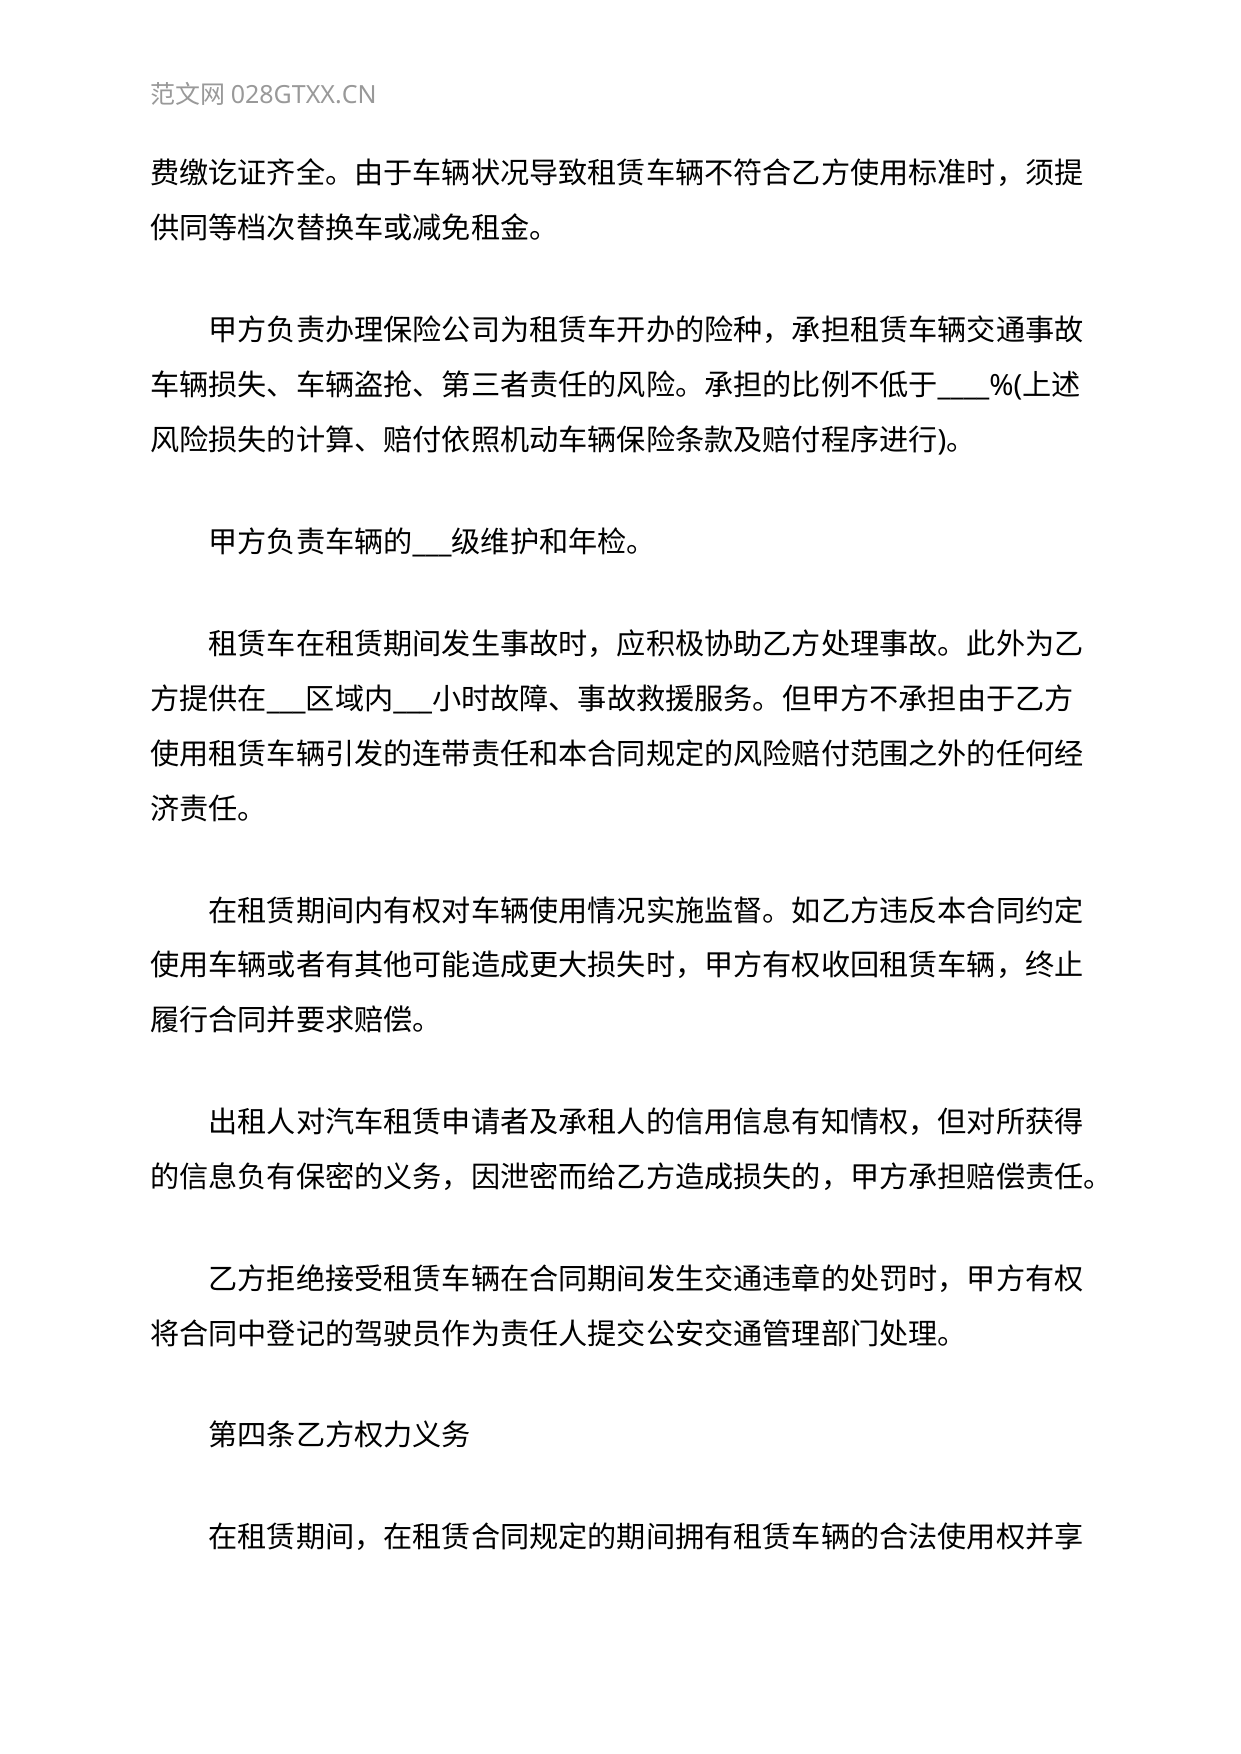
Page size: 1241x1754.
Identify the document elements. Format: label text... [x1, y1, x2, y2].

text 乙方拒绝接受租赁车辆在合同期间发生交通违章的处罚时，甲方有权将合同中登记的驾驶员作为责任人提交公安交通管理部门处理。 [150, 1255, 1090, 1352]
text 甲方负责办理保险公司为租赁车开办的险种，承担租赁车辆交通事故车辆损失、车辆盗抢、第三者责任的风险。承担的比例不低于____%(上述风险损失的计算、赔付依照机动车辆保险条款及赔付程序进行)。 [150, 307, 1090, 459]
text 第四条乙方权力义务 [150, 1412, 1090, 1454]
text 甲方负责车辆的___级维护和年检。 [150, 518, 1090, 561]
text 出租人对汽车租赁申请者及承租人的信用信息有知情权，但对所获得的信息负有保密的义务，因泄密而给乙方造成损失的，甲方承担赔偿责任。 [150, 1099, 1090, 1196]
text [150, 150, 1090, 247]
text 租赁车在租赁期间发生事故时，应积极协助乙方处理事故。此外为乙方提供在___区域内___小时故障、事故救援服务。但甲方不承担由于乙方使用租赁车辆引发的连带责任和本合同规定的风险赔付范围之外的任何经济责任。 [150, 621, 1090, 828]
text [150, 1514, 1090, 1556]
text 在租赁期间内有权对车辆使用情况实施监督。如乙方违反本合同约定使用车辆或者有其他可能造成更大损失时，甲方有权收回租赁车辆，终止履行合同并要求赔偿。 [150, 887, 1090, 1039]
